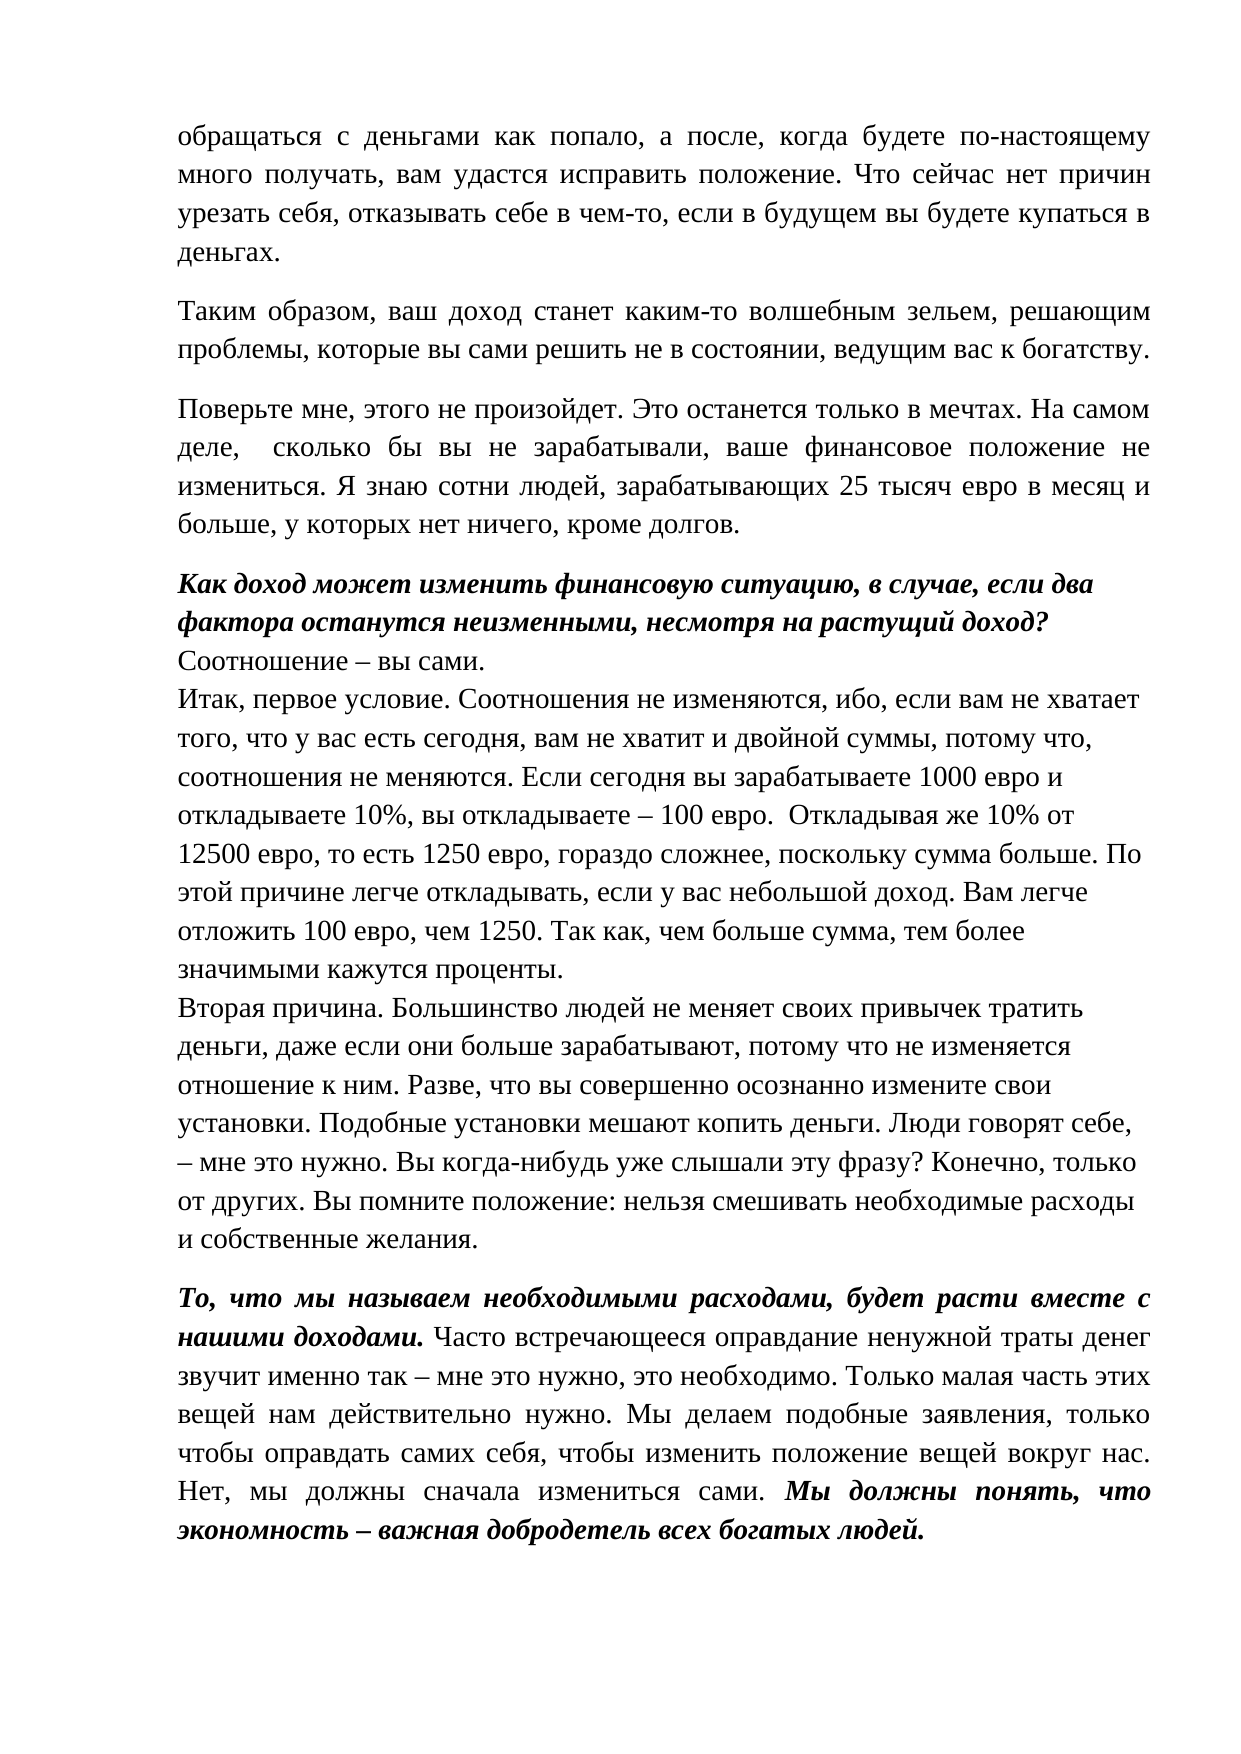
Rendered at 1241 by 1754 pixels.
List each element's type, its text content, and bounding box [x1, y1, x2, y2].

text Как доход может изменить финансовую ситуацию, в случае, если два фактора останутся неизменными, несмотря на растущий доход? Соотношение – вы сами. Итак, первое условие. Соотношения не изменяются, ибо, если вам не хватает того, что у вас есть сегодня, вам не хватит и двойной суммы, потому что, соотношения не меняются. Если сегодня вы зарабатываете 1000 евро и откладываете 10%, вы откладываете – 100 евро. Откладывая же 10% от 12500 евро, то есть 1250 евро, гораздо сложнее, поскольку сумма больше. По этой причине легче откладывать, если у вас небольшой доход. Вам легче отложить 100 евро, чем 1250. Так как, чем больше сумма, тем более значимыми кажутся проценты. Вторая причина. Большинство людей не меняет своих привычек тратить деньги, даже если они больше зарабатывают, потому что не изменяется отношение к ним. Разве, что вы совершенно осознанно измените свои установки. Подобные установки мешают копить деньги. Люди говорят себе, – мне это нужно. Вы когда-нибудь уже слышали эту фразу? Конечно, только от других. Вы помните положение: нельзя смешивать необходимые расходы и собственные желания. [177, 566, 1152, 1255]
text Таким образом, ваш доход станет каким-то волшебным зельем, решающим проблемы, которые вы сами решить не в состоянии, ведущим вас к богатству. [177, 293, 1152, 365]
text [177, 118, 1152, 267]
text Поверьте мне, этого не произойдет. Это останется только в мечтах. На самом деле, сколько бы вы не зарабатывали, ваше финансовое положение не измениться. Я знаю сотни людей, зарабатывающих 25 тысяч евро в месяц и больше, у которых нет ничего, кроме долгов. [177, 391, 1152, 540]
text То, что мы называем необходимыми расходами, будет расти вместе с нашими доходами. Часто встречающееся оправдание ненужной траты денег звучит именно так – мне это нужно, это необходимо. Только малая часть этих вещей нам действительно нужно. Мы делаем подобные заявления, только чтобы оправдать самих себя, чтобы изменить положение вещей вокруг нас. Нет, мы должны сначала измениться сами. Мы должны понять, что экономность – важная добродетель всех богатых людей. [177, 1281, 1152, 1545]
